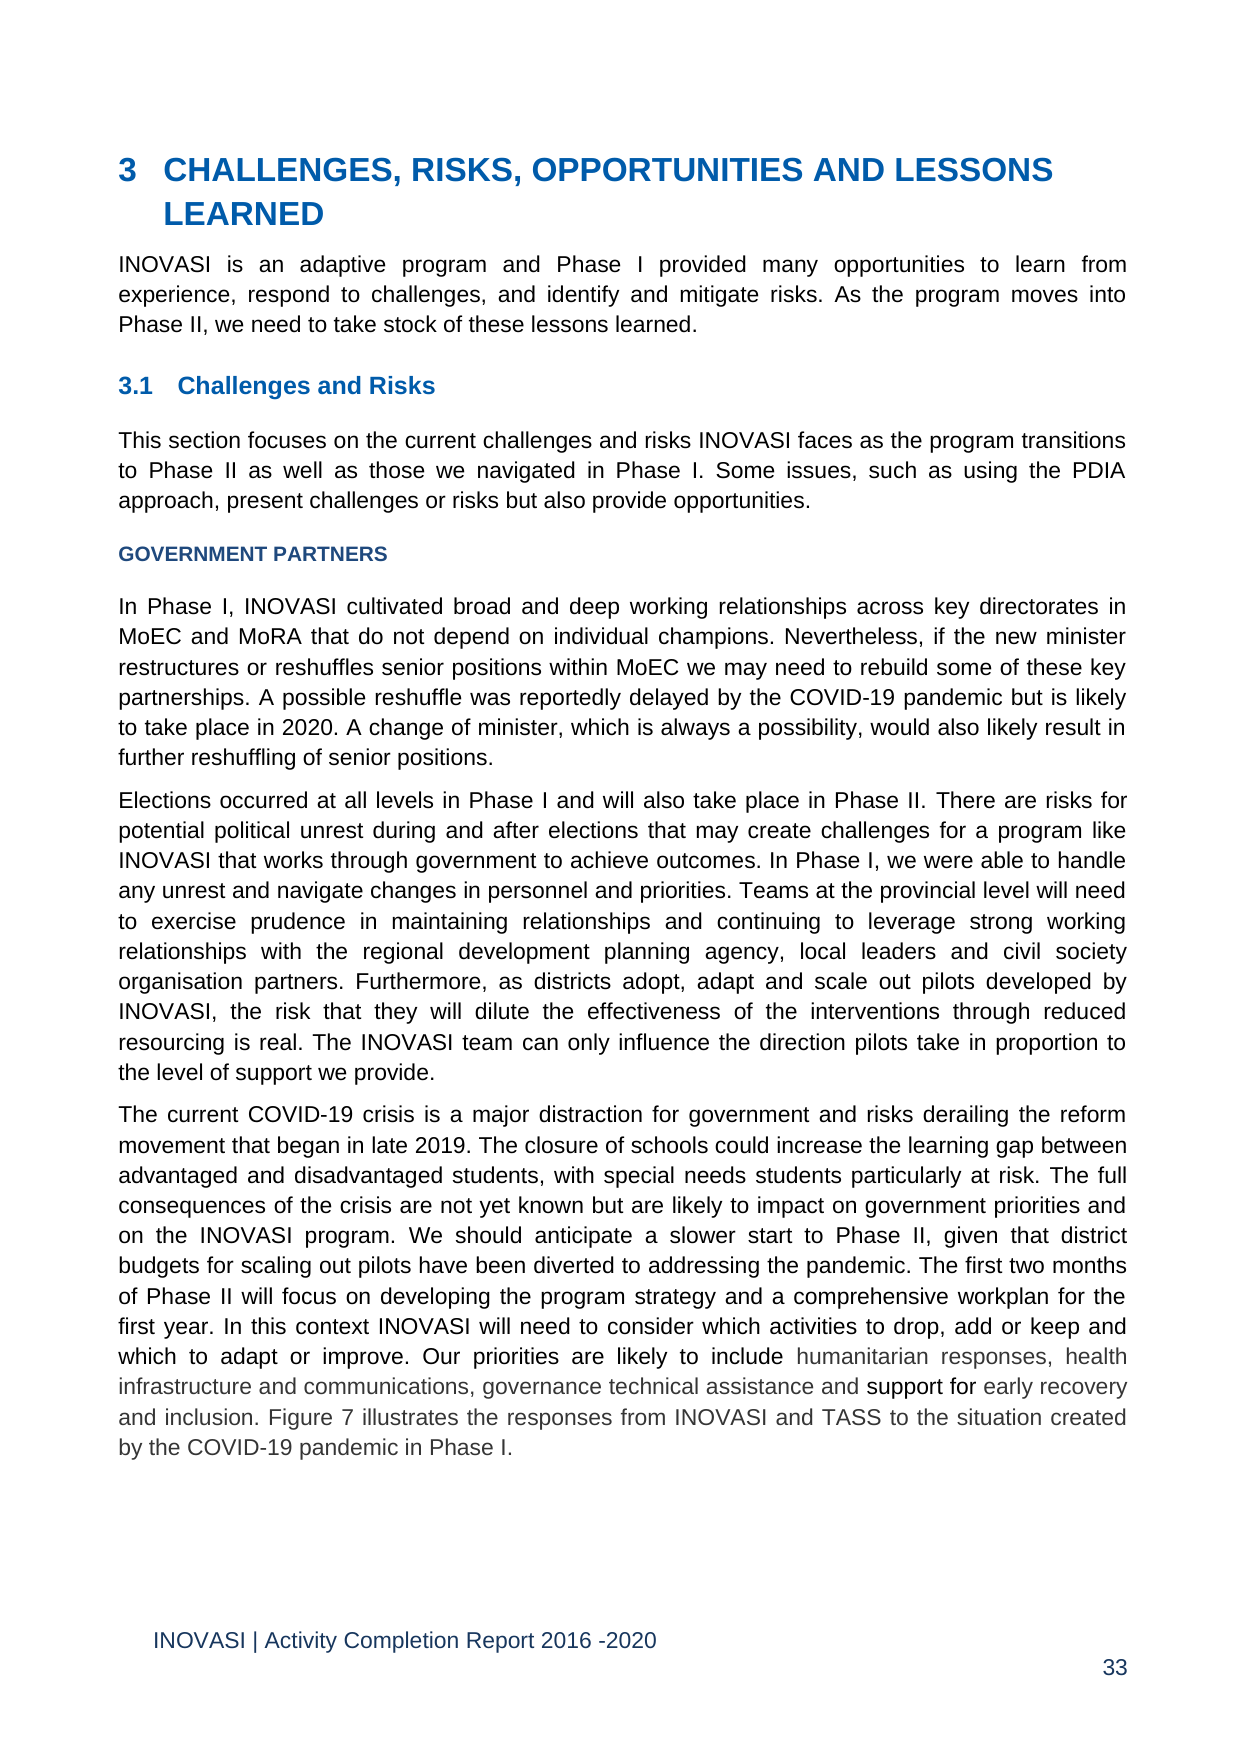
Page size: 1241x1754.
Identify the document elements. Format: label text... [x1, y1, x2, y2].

list Challenges and Risks [118, 371, 1128, 399]
list CHALLENGES, RISKS, OPPORTUNITIES AND LESSONS LEARNED [118, 150, 1128, 233]
text This section focuses on the current challenges and risks INOVASI faces as the program transitions to Phase II as well as those we navigated in Phase I. Some issues, such as using the PDIA approach, present challenges or risks but also provide opportunities. [118, 427, 1128, 513]
text In Phase I, INOVASI cultivated broad and deep working relationships across key directorates in MoEC and MoRA that do not depend on individual champions. Nevertheless, if the new minister restructures or reshuffles senior positions within MoEC we may need to rebuild some of these key partnerships. A possible reshuffle was reportedly delayed by the COVID-19 pandemic but is likely to take place in 2020. A change of minister, which is always a possibility, would also likely result in further reshuffling of senior positions. [118, 593, 1128, 771]
text INOVASI is an adaptive program and Phase I provided many opportunities to learn from experience, respond to challenges, and identify and mitigate risks. As the program moves into Phase II, we need to take stock of these lessons learned. [118, 251, 1128, 338]
text Government partners [118, 542, 1128, 566]
text The current COVID-19 crisis is a major distraction for government and risks derailing the reform movement that began in late 2019. The closure of schools could increase the learning gap between advantaged and disadvantaged students, with special needs students particularly at risk. The full consequences of the crisis are not yet known but are likely to impact on government priorities and on the INOVASI program. We should anticipate a slower start to Phase II, given that district budgets for scaling out pilots have been diverted to addressing the pandemic. The first two months of Phase II will focus on developing the program strategy and a comprehensive workplan for the first year. In this context INOVASI will need to consider which activities to drop, add or keep and which to adapt or improve. Our priorities are likely to include humanitarian responses, health infrastructure and communications, governance technical assistance and support for early recovery and inclusion. Figure 7 illustrates the responses from INOVASI and TASS to the situation created by the COVID-19 pandemic in Phase I. [118, 1101, 1128, 1460]
text Elections occurred at all levels in Phase I and will also take place in Phase II. There are risks for potential political unrest during and after elections that may create challenges for a program like INOVASI that works through government to achieve outcomes. In Phase I, we were able to handle any unrest and navigate changes in personnel and priorities. Teams at the provincial level will need to exercise prudence in maintaining relationships and continuing to leverage strong working relationships with the regional development planning agency, local leaders and civil society organisation partners. Furthermore, as districts adopt, adapt and scale out pilots developed by INOVASI, the risk that they will dilute the effectiveness of the interventions through reduced resourcing is real. The INOVASI team can only influence the direction pilots take in proportion to the level of support we provide. [118, 787, 1128, 1085]
